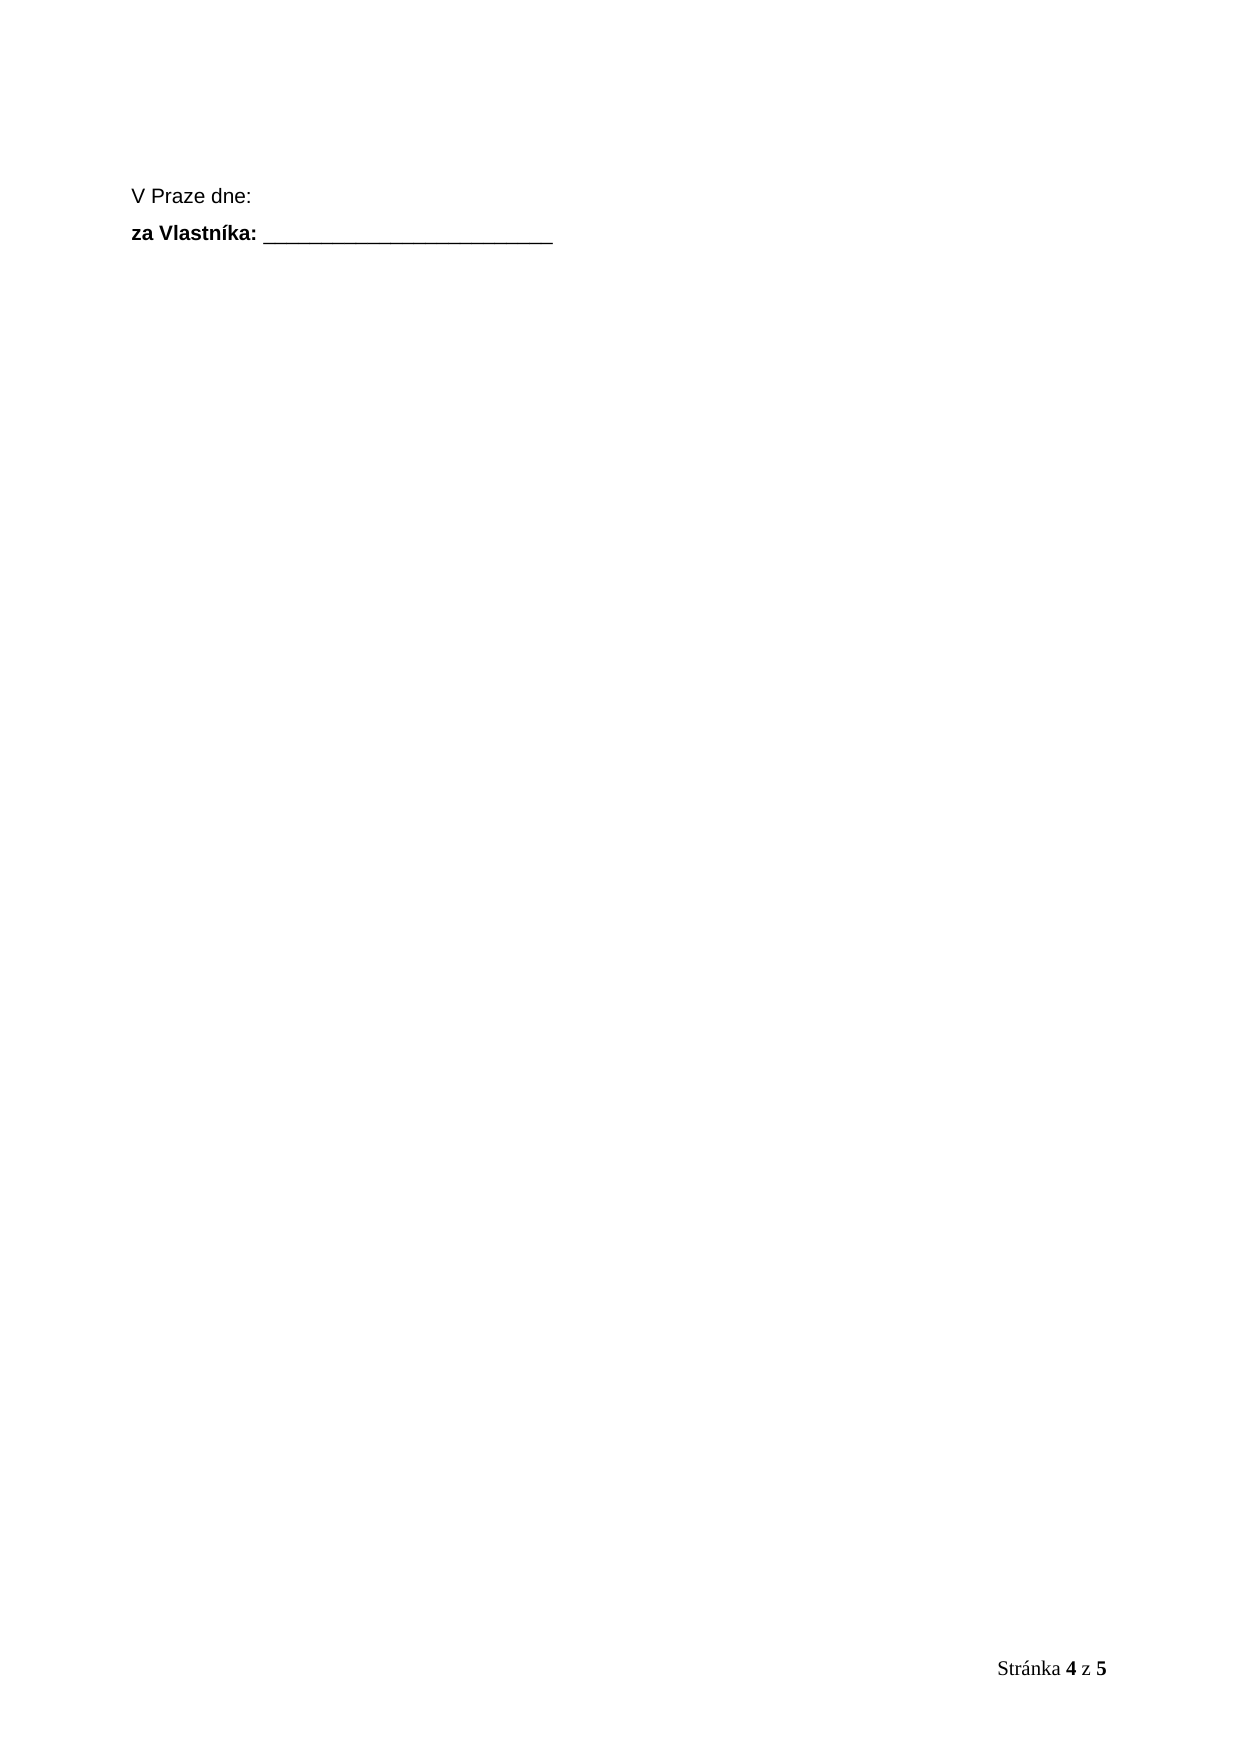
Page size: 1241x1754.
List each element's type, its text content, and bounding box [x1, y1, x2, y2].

text V Praze dne: [131, 184, 1106, 208]
list za Vlastníka: _________________________ [131, 221, 1106, 244]
